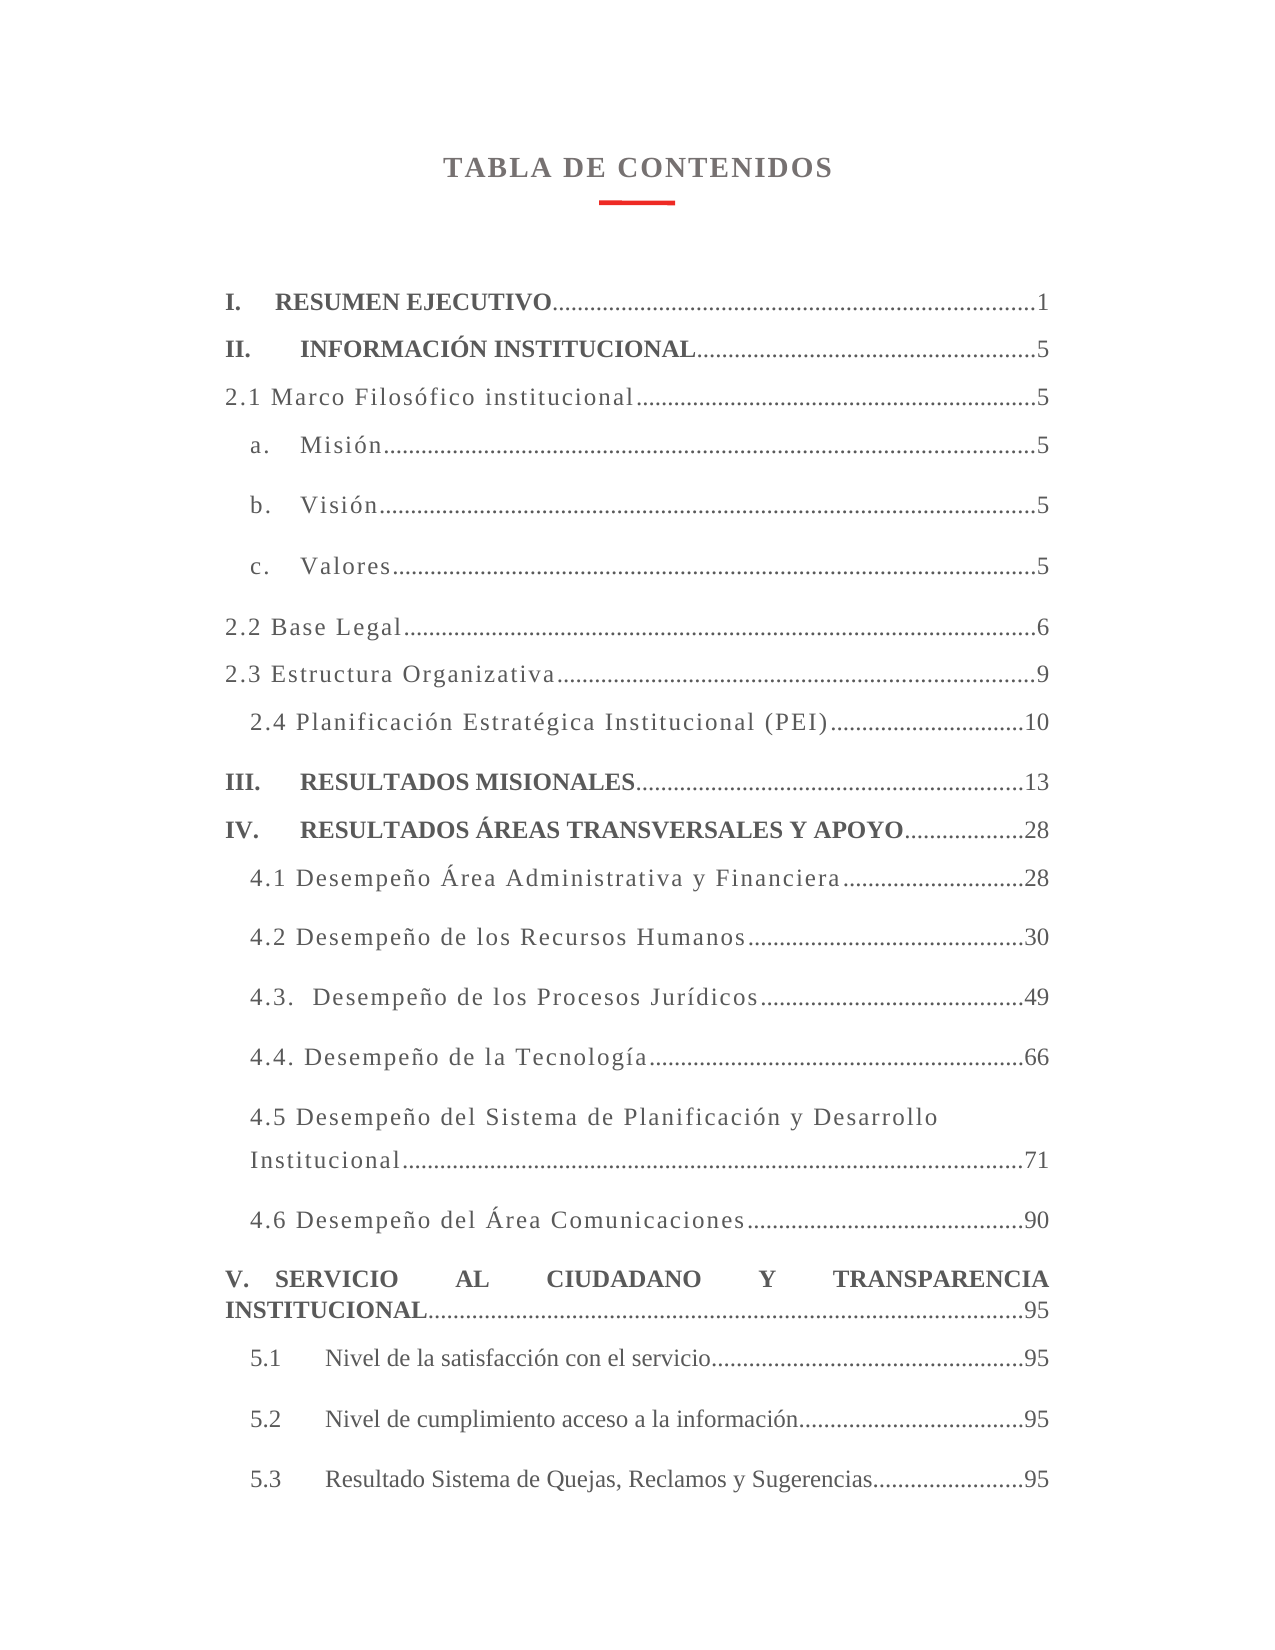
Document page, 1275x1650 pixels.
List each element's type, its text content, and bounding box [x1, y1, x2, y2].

text 5.1 Nivel de la satisfacción con el servicio 95 [250, 1343, 1050, 1372]
text II. INFORMACIÓN INSTITUCIONAL 5 [225, 334, 1050, 363]
text 5.2 Nivel de cumplimiento acceso a la información 95 [250, 1404, 1050, 1433]
text a. Misión 5 [250, 430, 1050, 459]
text 4.3. Desempeño de los Procesos Jurídicos 49 [250, 982, 1050, 1011]
text b. Visión 5 [250, 491, 1050, 519]
text 2.4 Planificación Estratégica Institucional (PEI) 10 [250, 707, 1050, 736]
text IV. RESULTADOS ÁREAS TRANSVERSALES Y APOYO 28 [225, 815, 1050, 843]
text 4.6 Desempeño del Área Comunicaciones 90 [250, 1205, 1050, 1233]
text 2.2 Base Legal 6 [225, 612, 1050, 641]
text 4.5 Desempeño del Sistema de Planificación y Desarrollo Institucional 71 [250, 1102, 1050, 1174]
text III. RESULTADOS MISIONALES 13 [225, 767, 1050, 796]
text 4.2 Desempeño de los Recursos Humanos 30 [250, 922, 1050, 951]
text 2.3 Estructura Organizativa 9 [225, 659, 1050, 688]
text I. RESUMEN EJECUTIVO 1 [225, 287, 1050, 315]
text V. SERVICIO AL CIUDADANO Y TRANSPARENCIA INSTITUCIONAL 95 [225, 1264, 1050, 1324]
text c. Valores 5 [250, 551, 1050, 580]
text 5.3 Resultado Sistema de Quejas, Reclamos y Sugerencias 95 [250, 1464, 1050, 1493]
text 4.4. Desempeño de la Tecnología 66 [250, 1042, 1050, 1071]
text TABLA DE CONTENIDOS [225, 150, 1050, 183]
text 2.1 Marco Filosófico institucional 5 [225, 382, 1050, 411]
text 4.1 Desempeño Área Administrativa y Financiera 28 [250, 863, 1050, 891]
